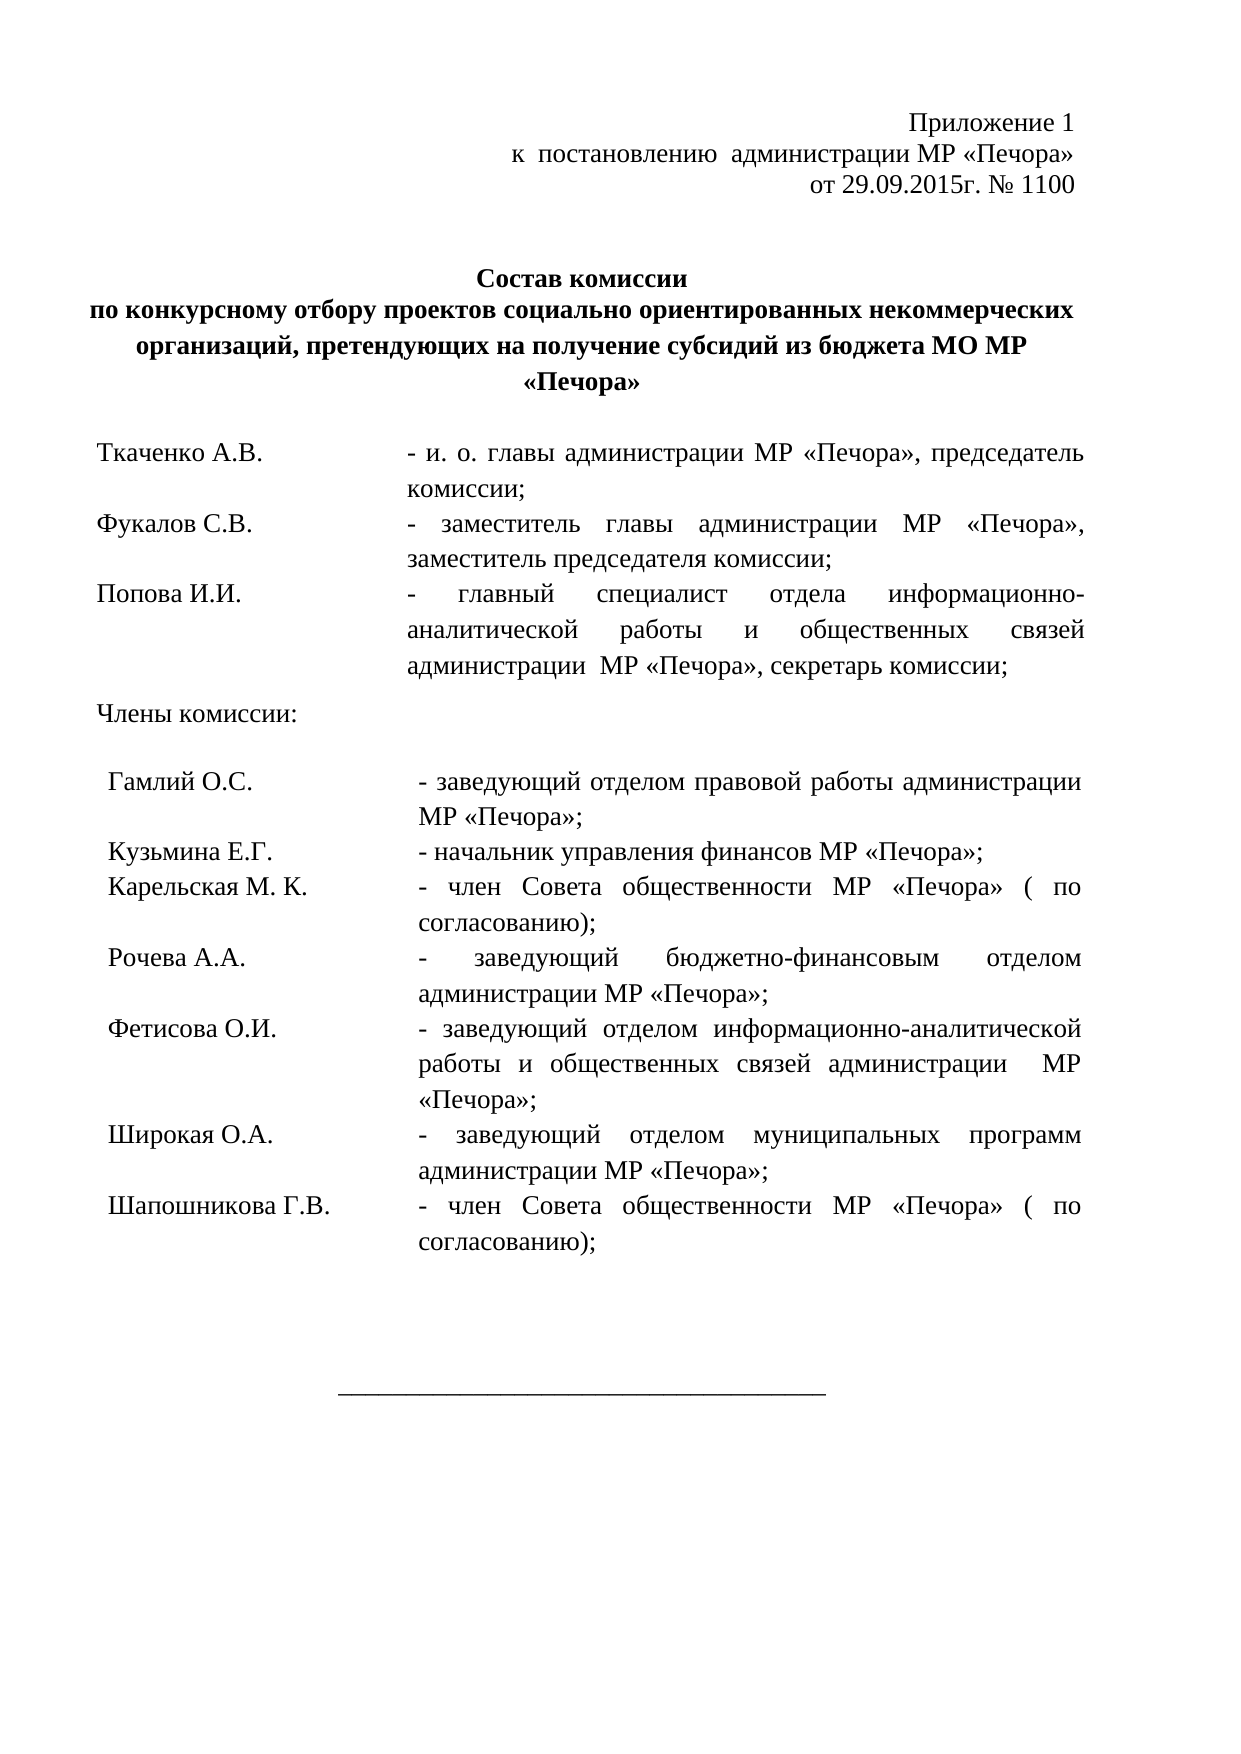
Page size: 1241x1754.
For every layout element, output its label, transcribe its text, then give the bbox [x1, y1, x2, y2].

text Состав комиссии [89, 262, 1075, 293]
table_header - и. о. главы администрации МР «Печора», председатель комиссии; [399, 436, 1093, 507]
table_cell - заместитель главы администрации МР «Печора», заместитель председателя комиссии; [399, 507, 1093, 578]
text по конкурсному отбору проектов социально ориентированных некоммерческих организаций, претендующих на получение субсидий из бюджета МО МР «Печора» [89, 293, 1075, 396]
text ____________________________________ [89, 1367, 1075, 1398]
text к постановлению администрации МР «Печора» [89, 137, 1075, 169]
table_cell Попова И.И. [89, 578, 399, 697]
table_cell Члены комиссии: [89, 697, 1093, 765]
table_cell [89, 765, 1093, 1260]
table_cell Фукалов С.В. [89, 507, 399, 578]
table_cell - главный специалист отдела информационно-аналитической работы и общественных связей администрации МР «Печора», секретарь комиссии; [399, 578, 1093, 697]
table_header Ткаченко А.В. [89, 436, 399, 507]
text Приложение 1 [89, 106, 1075, 137]
text от 29.09.2015г. № 1100 [89, 169, 1075, 200]
